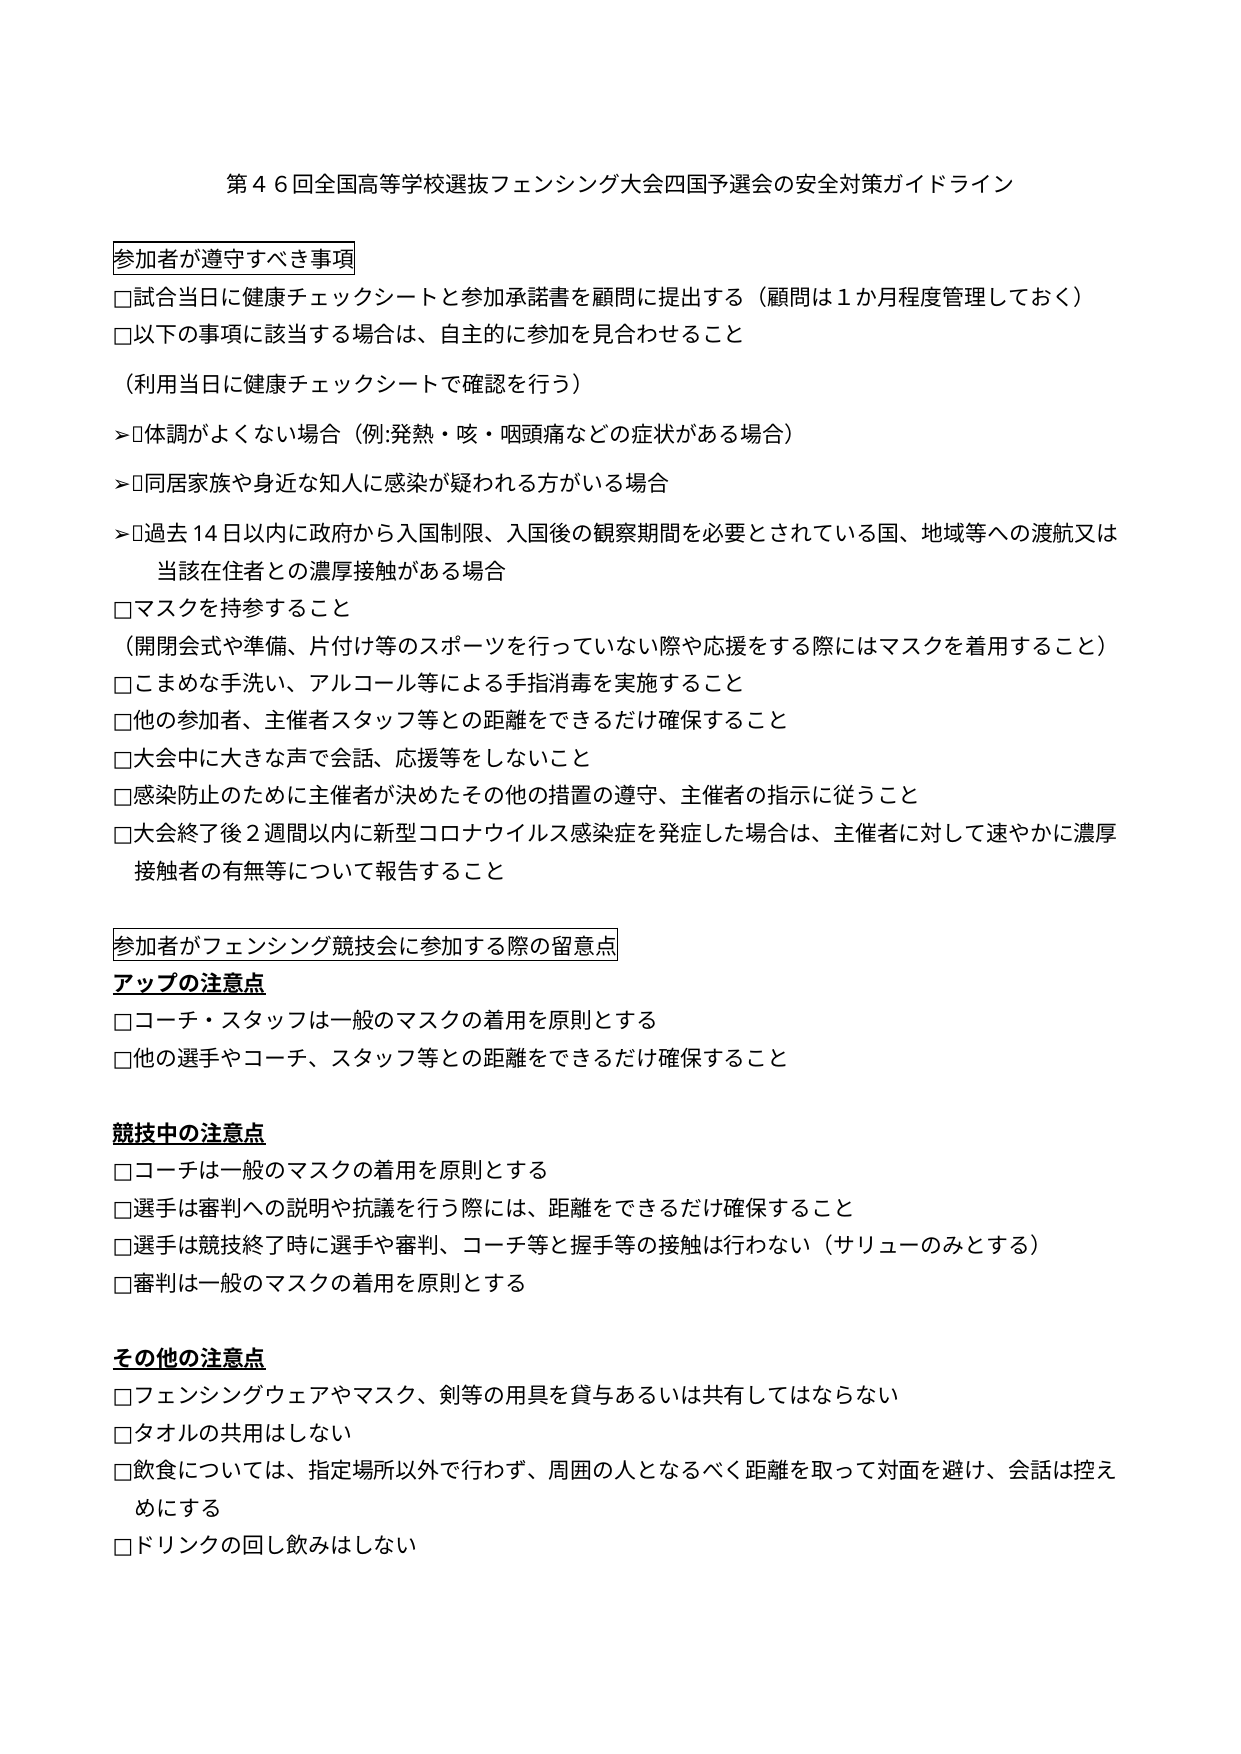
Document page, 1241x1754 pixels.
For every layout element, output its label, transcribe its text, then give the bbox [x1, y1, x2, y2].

text □感染防止のために主催者が決めたその他の措置の遵守、主催者の指示に従うこと [112, 776, 1128, 813]
text □試合当日に健康チェックシートと参加承諾書を顧問に提出する（顧問は１か月程度管理しておく） [112, 277, 1128, 314]
text 参加者が遵守すべき事項 [112, 239, 1128, 277]
text □大会終了後２週間以内に新型コロナウイルス感染症を発症した場合は、主催者に対して速やかに濃厚接触者の有無等について報告すること [112, 813, 1128, 888]
text □他の選手やコーチ、スタッフ等との距離をできるだけ確保すること [112, 1038, 1128, 1076]
text （開閉会式や準備、片付け等のスポーツを行っていない際や応援をする際にはマスクを着用すること） [112, 626, 1128, 663]
text □フェンシングウェアやマスク、剣等の用具を貸与あるいは共有してはならない [112, 1376, 1128, 1413]
text 参加者がフェンシング競技会に参加する際の留意点 [112, 926, 1128, 963]
text アップの注意点 [112, 963, 1128, 1001]
text □マスクを持参すること [112, 588, 1128, 626]
text □コーチは一般のマスクの着用を原則とする [112, 1151, 1128, 1188]
text □コーチ・スタッフは一般のマスクの着用を原則とする [112, 1001, 1128, 1038]
text □飲食については、指定場所以外で行わず、周囲の人となるべく距離を取って対面を避け、会話は控えめにする [112, 1451, 1128, 1526]
text □選手は審判への説明や抗議を行う際には、距離をできるだけ確保すること [112, 1188, 1128, 1226]
text ➢同居家族や身近な知人に感染が疑われる方がいる場合 [112, 463, 1128, 501]
text ➢体調がよくない場合（例:発熱・咳・咽頭痛などの症状がある場合） [112, 414, 1128, 451]
text □他の参加者、主催者スタッフ等との距離をできるだけ確保すること [112, 701, 1128, 738]
text □ドリンクの回し飲みはしない [112, 1526, 1128, 1563]
text □タオルの共用はしない [112, 1413, 1128, 1451]
text □審判は一般のマスクの着用を原則とする [112, 1263, 1128, 1301]
text （利用当日に健康チェックシートで確認を行う） [112, 364, 1128, 402]
text □大会中に大きな声で会話、応援等をしないこと [112, 738, 1128, 776]
text 第４６回全国高等学校選抜フェンシング大会四国予選会の安全対策ガイドライン [112, 164, 1128, 202]
text その他の注意点 [112, 1338, 1128, 1376]
text 競技中の注意点 [112, 1113, 1128, 1151]
text ➢過去14日以内に政府から入国制限、入国後の観察期間を必要とされている国、地域等への渡航又は当該在住者との濃厚接触がある場合 [112, 513, 1128, 588]
text □選手は競技終了時に選手や審判、コーチ等と握手等の接触は行わない（サリューのみとする） [112, 1226, 1128, 1263]
text □こまめな手洗い、アルコール等による手指消毒を実施すること [112, 663, 1128, 701]
text □以下の事項に該当する場合は、自主的に参加を見合わせること [112, 314, 1128, 352]
